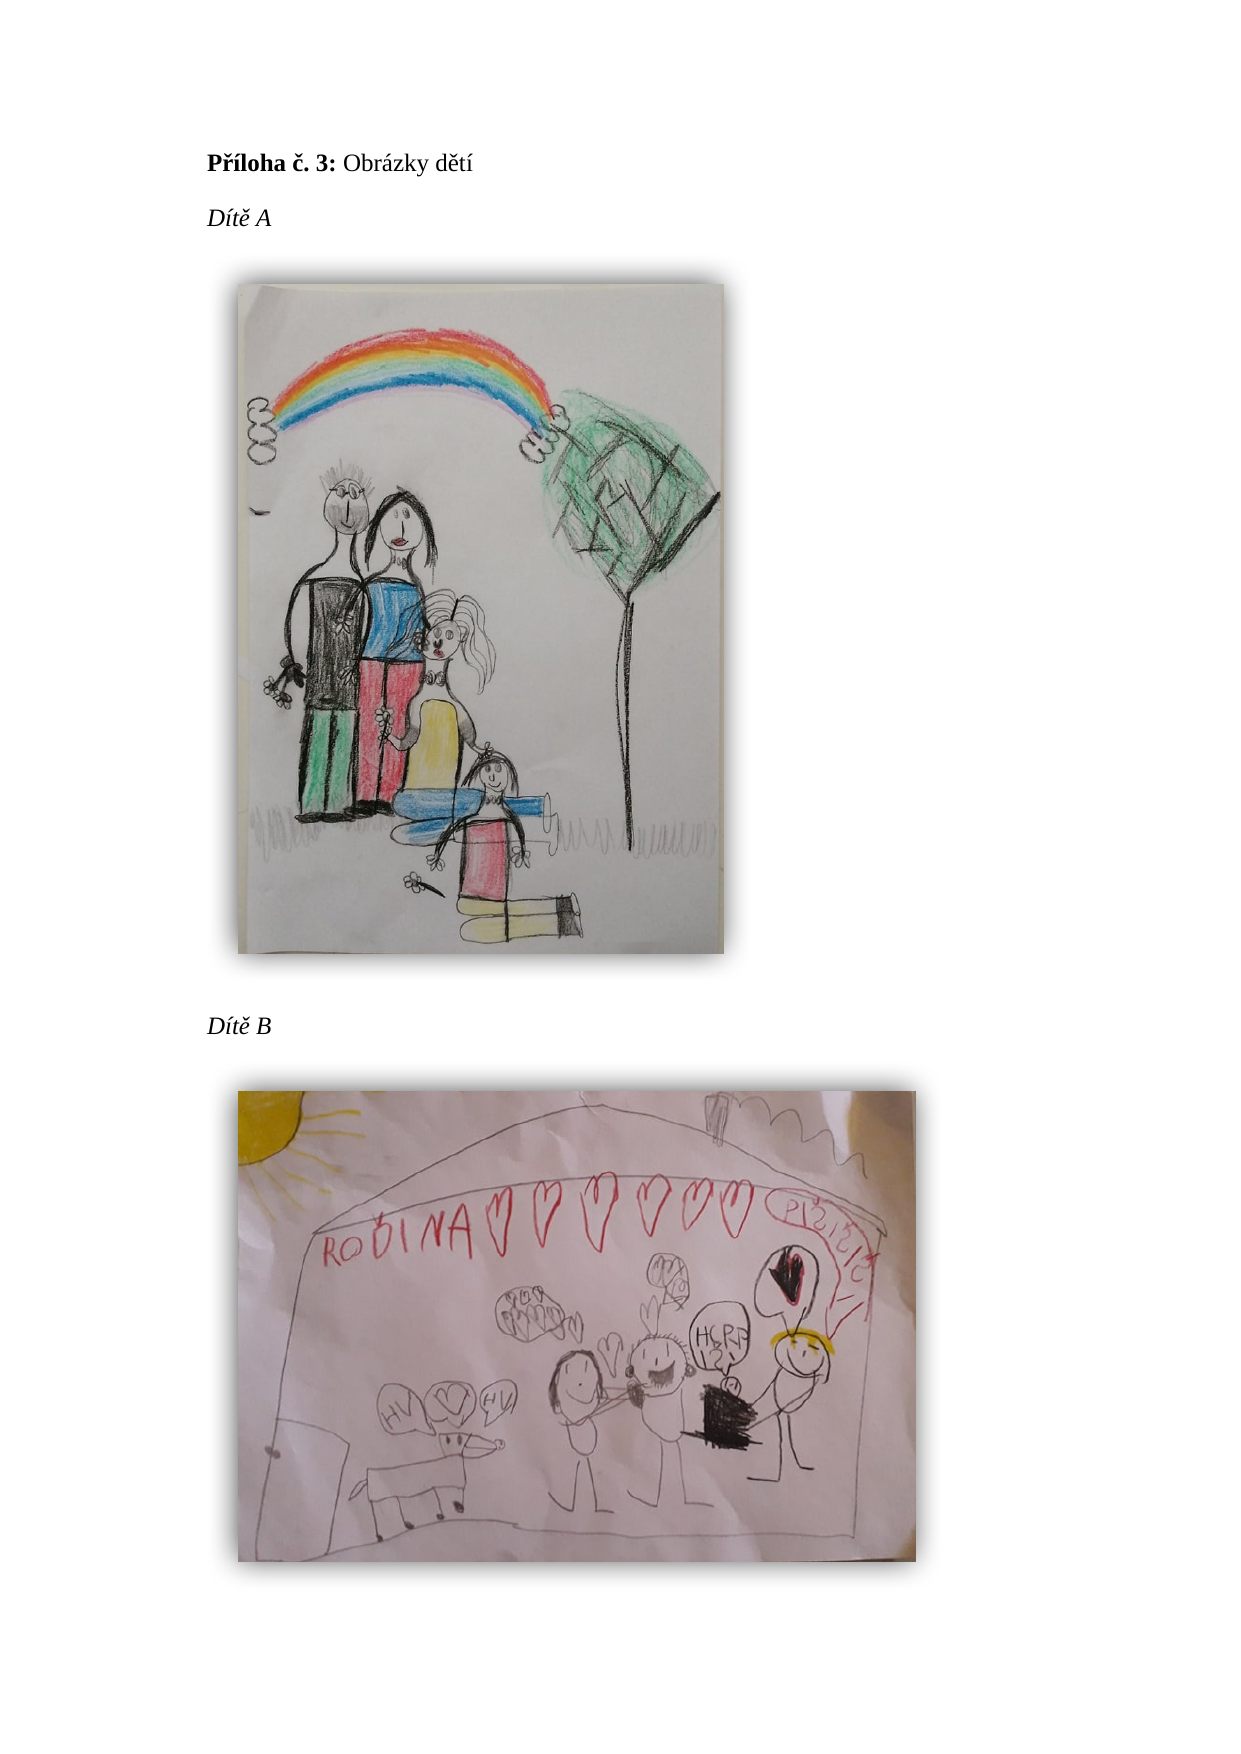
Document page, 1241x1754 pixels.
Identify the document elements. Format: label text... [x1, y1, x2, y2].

text Dítě A [207, 203, 1092, 232]
picture [238, 284, 724, 954]
picture [238, 1091, 916, 1562]
text Příloha č. 3: Obrázky dětí [207, 148, 1092, 176]
text Dítě B [207, 1011, 1092, 1040]
